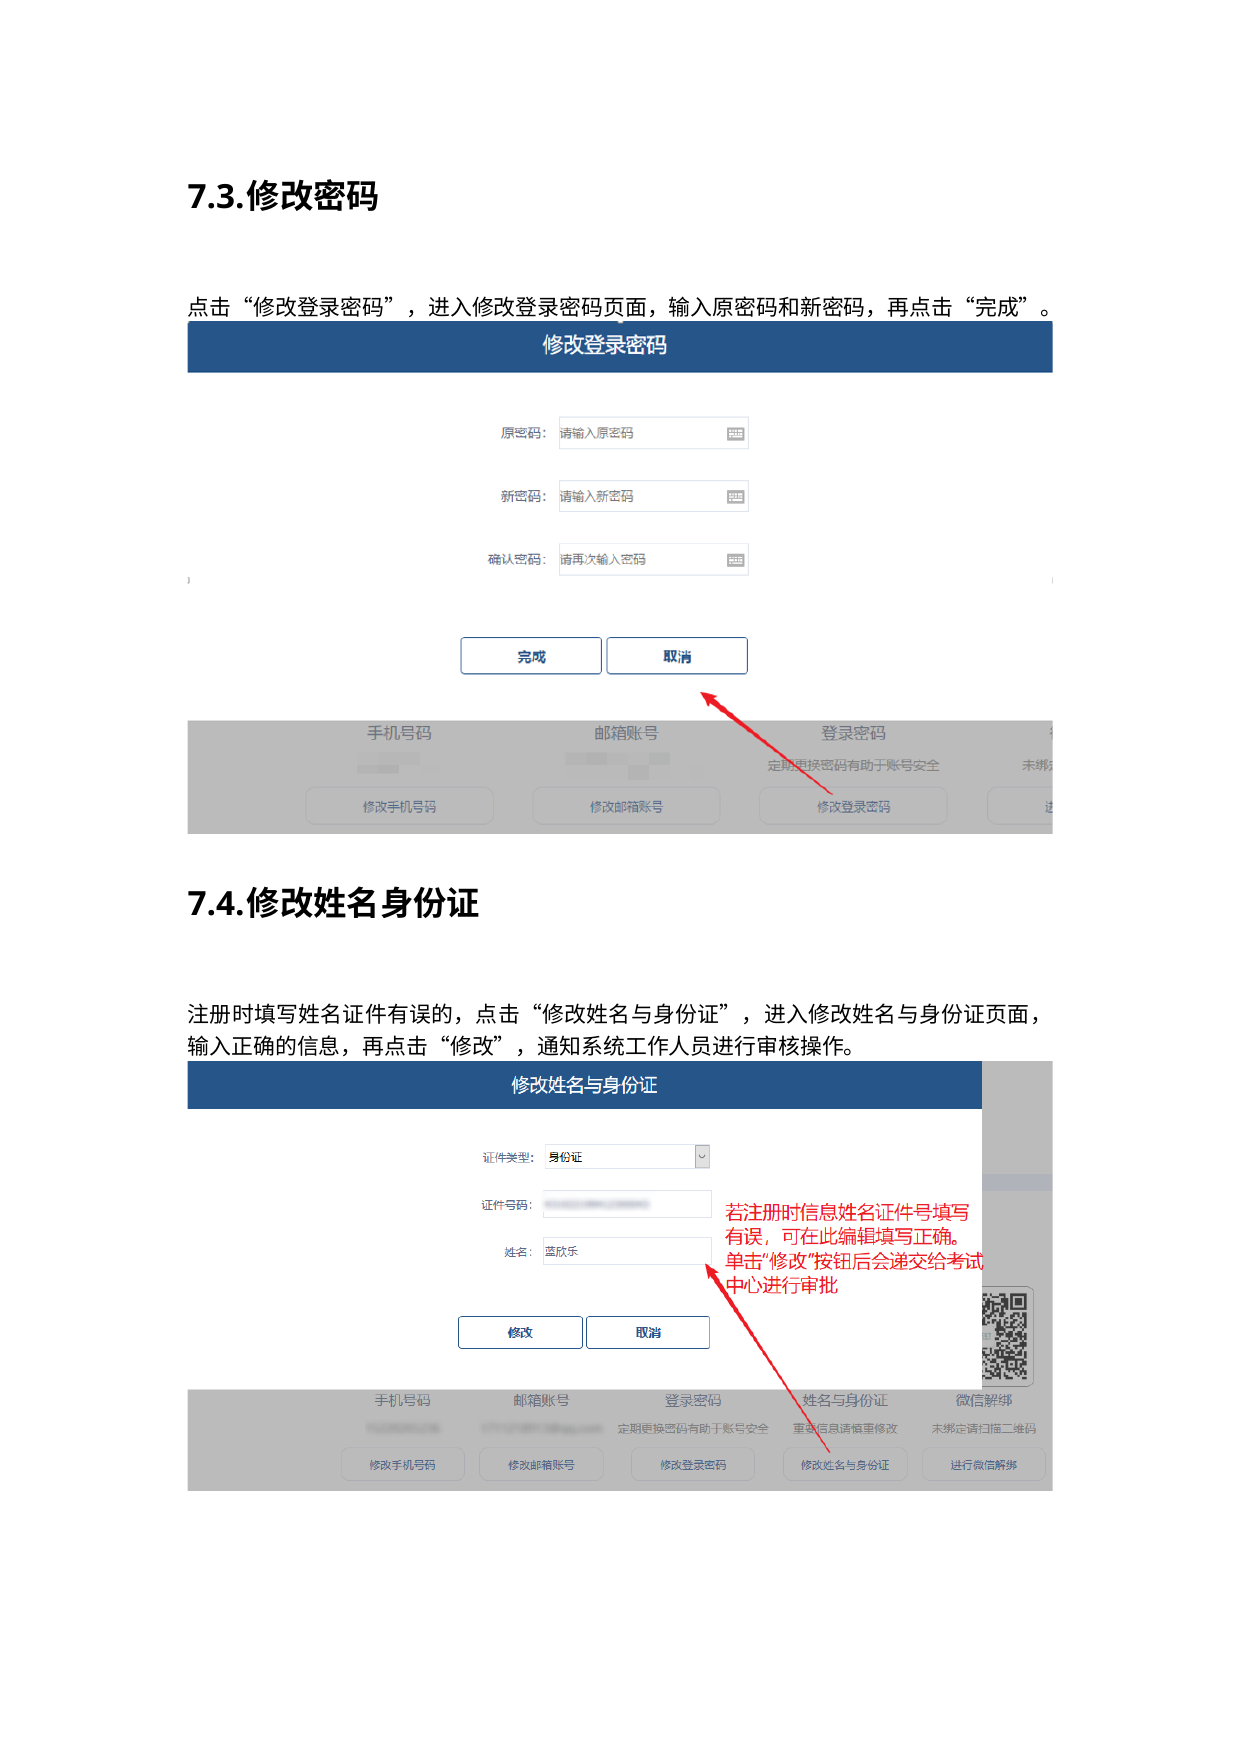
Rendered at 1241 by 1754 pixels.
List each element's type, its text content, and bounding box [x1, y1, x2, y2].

subtitle 修改密码 [187, 162, 1053, 227]
subtitle 修改姓名身份证 [187, 869, 1053, 934]
text 注册时填写姓名证件有误的，点击“修改姓名与身份证”，进入修改姓名与身份证页面，输入正确的信息，再点击“修改”，通知系统工作人员进行审核操作。 [187, 996, 1053, 1061]
text 点击“修改登录密码”，进入修改登录密码页面，输入原密码和新密码，再点击“完成”。 [187, 289, 1053, 321]
picture [187, 321, 1053, 834]
picture [187, 1061, 1053, 1491]
